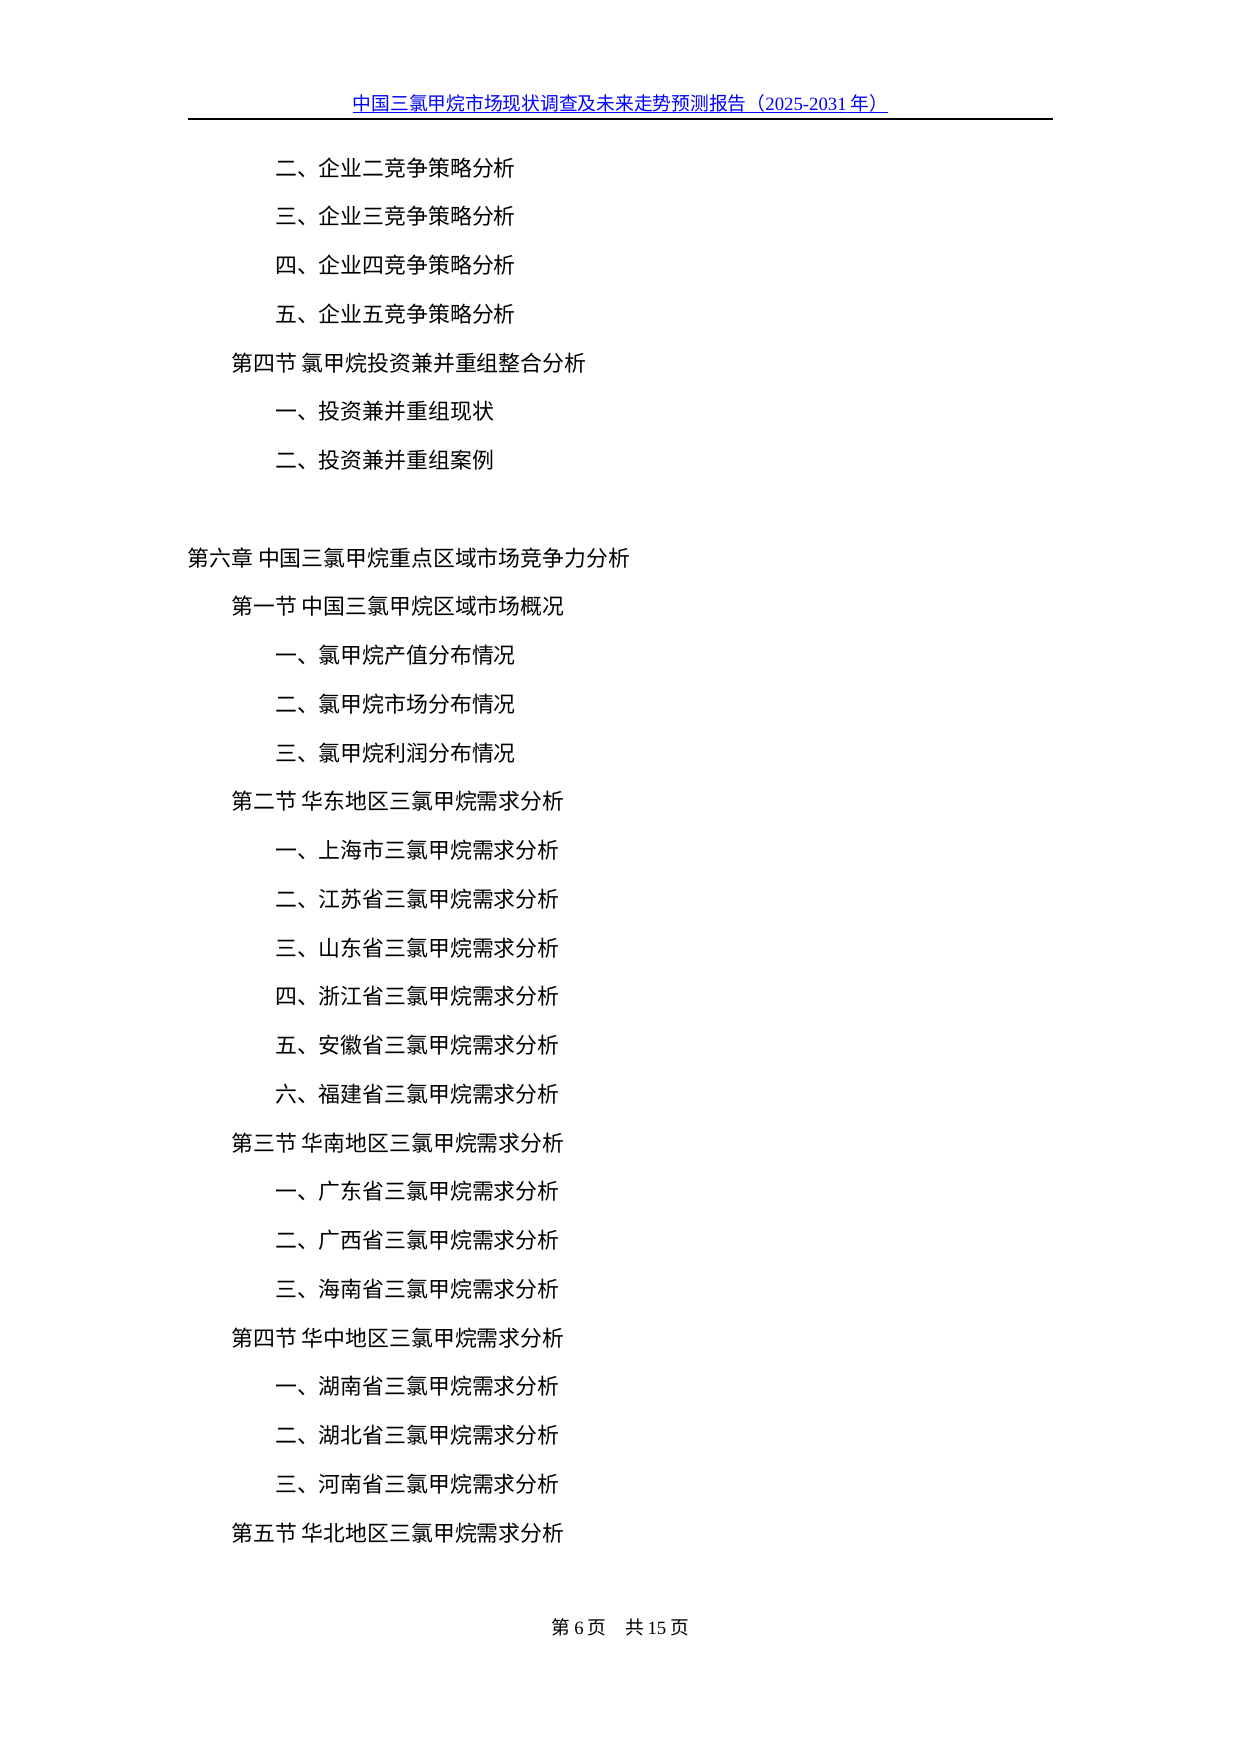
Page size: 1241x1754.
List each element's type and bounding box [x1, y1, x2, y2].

text [187, 150, 1053, 1548]
